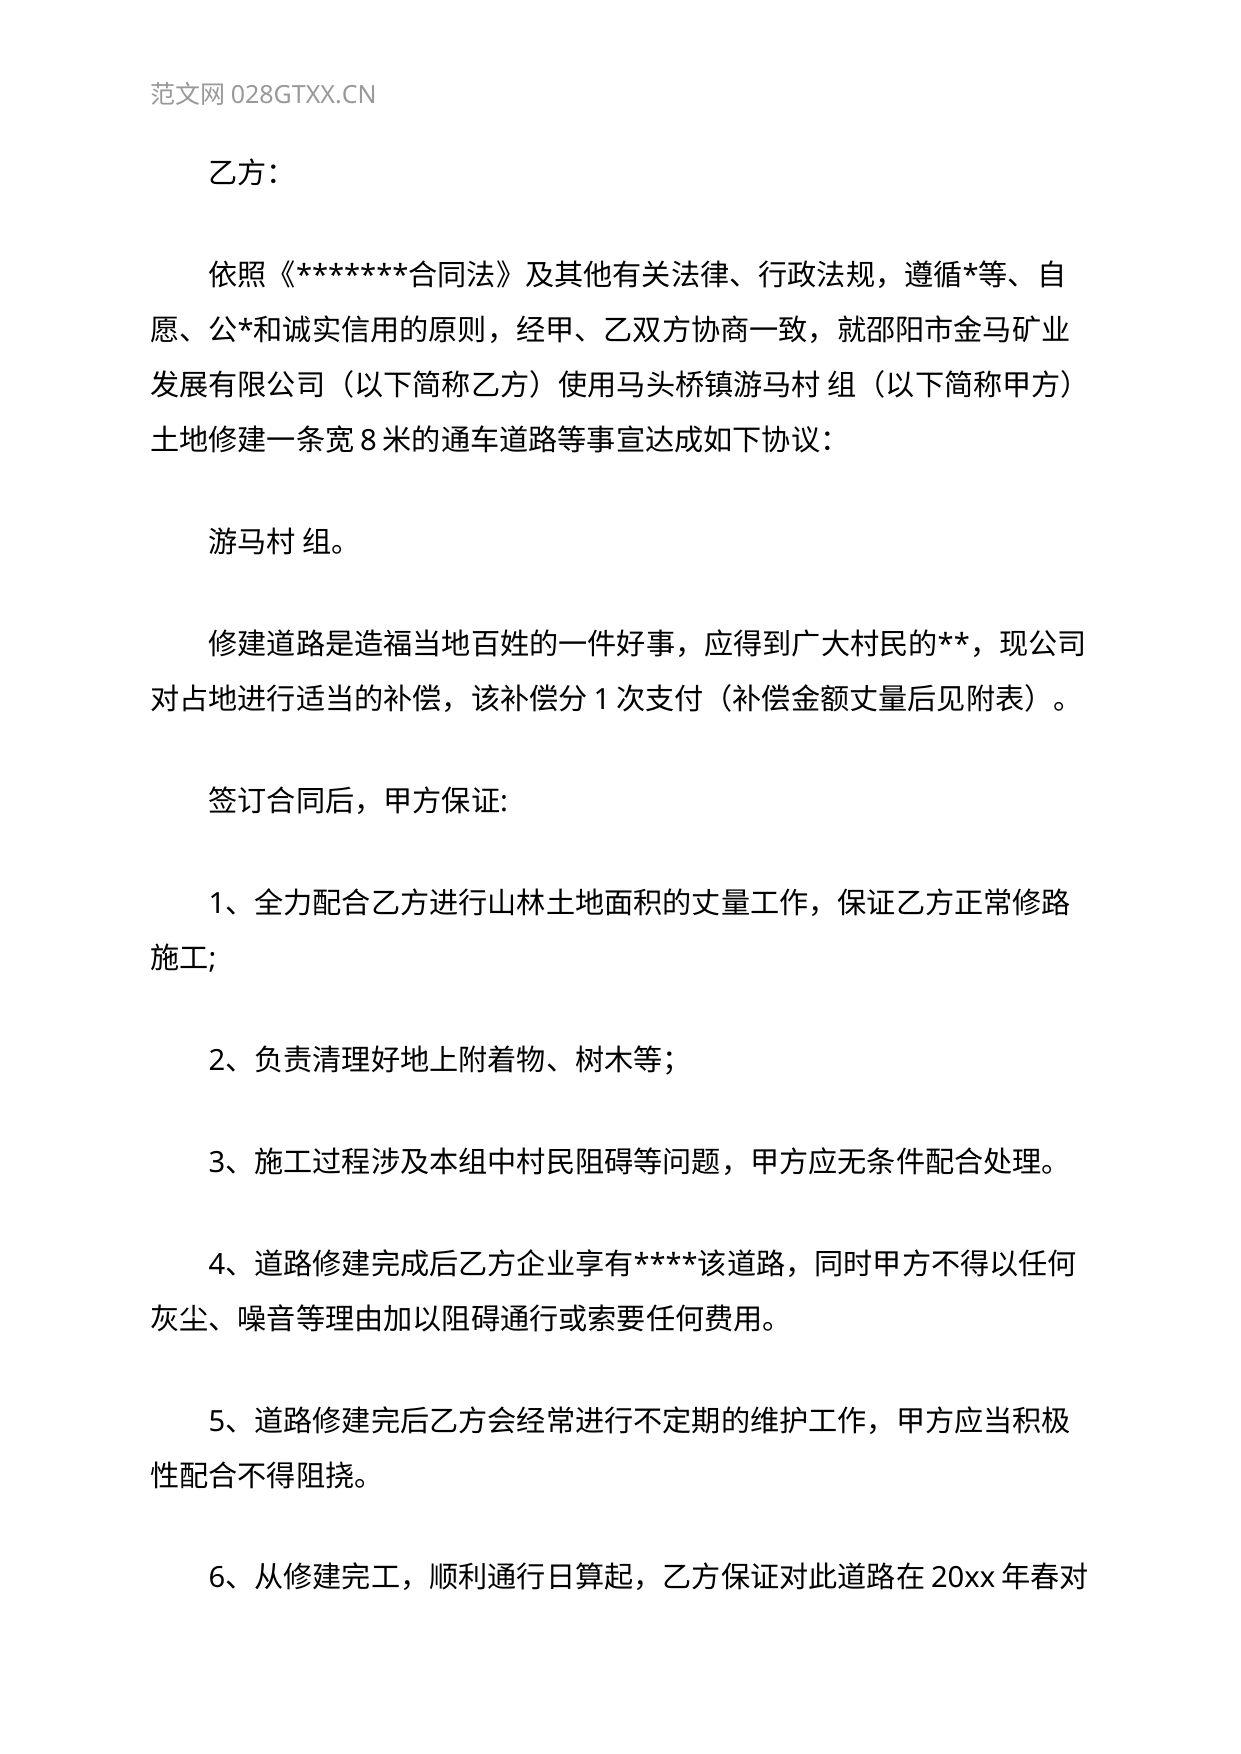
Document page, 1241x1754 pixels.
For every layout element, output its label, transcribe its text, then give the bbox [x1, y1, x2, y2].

text 乙方： [150, 150, 1090, 192]
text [150, 1554, 1090, 1596]
text 游马村 组。 [150, 519, 1090, 561]
text 3、施工过程涉及本组中村民阻碍等问题，甲方应无条件配合处理。 [150, 1138, 1090, 1181]
text 4、道路修建完成后乙方企业享有****该道路，同时甲方不得以任何灰尘、噪音等理由加以阻碍通行或索要任何费用。 [150, 1240, 1090, 1338]
text 修建道路是造福当地百姓的一件好事，应得到广大村民的**，现公司对占地进行适当的补偿，该补偿分1次支付（补偿金额丈量后见附表）。 [150, 620, 1090, 718]
text 2、负责清理好地上附着物、树木等； [150, 1036, 1090, 1079]
text 依照《*******合同法》及其他有关法律、行政法规，遵循*等、自愿、公*和诚实信用的原则，经甲、乙双方协商一致，就邵阳市金马矿业发展有限公司（以下简称乙方）使用马头桥镇游马村 组（以下简称甲方）土地修建一条宽8米的通车道路等事宣达成如下协议： [150, 252, 1090, 459]
text 签订合同后，甲方保证: [150, 777, 1090, 820]
text 5、道路修建完后乙方会经常进行不定期的维护工作，甲方应当积极性配合不得阻挠。 [150, 1397, 1090, 1494]
text 1、全力配合乙方进行山林土地面积的丈量工作，保证乙方正常修路施工; [150, 879, 1090, 977]
